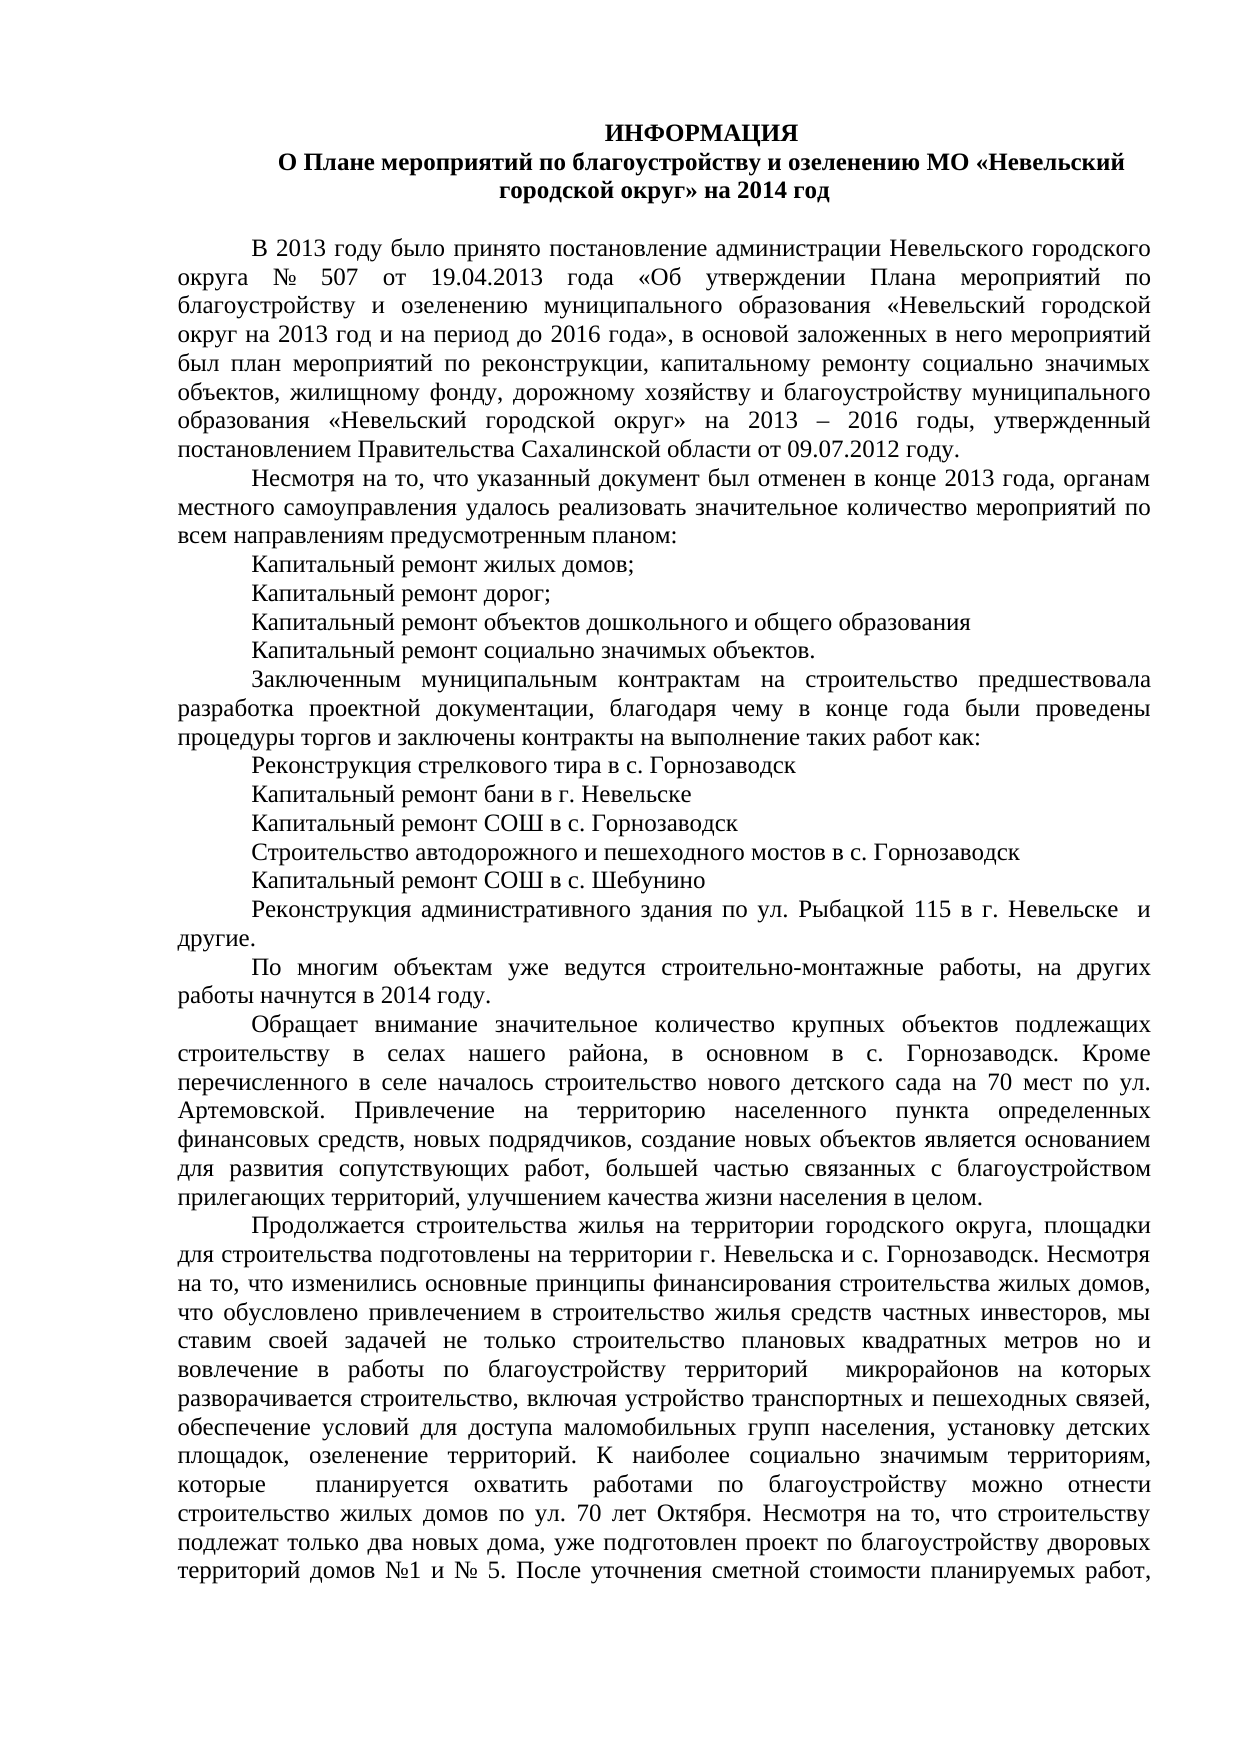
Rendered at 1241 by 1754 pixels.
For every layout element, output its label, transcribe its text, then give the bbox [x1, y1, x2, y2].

text ИНФОРМАЦИЯ [177, 118, 1152, 147]
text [177, 1211, 1152, 1584]
text Строительство автодорожного и пешеходного мостов в с. Горнозаводск [177, 837, 1152, 866]
text Реконструкция стрелкового тира в с. Горнозаводск [177, 751, 1152, 779]
text Обращает внимание значительное количество крупных объектов подлежащих строительству в селах нашего района, в основном в с. Горнозаводск. Кроме перечисленного в селе началось строительство нового детского сада на 70 мест по ул. Артемовской. Привлечение на территорию населенного пункта определенных финансовых средств, новых подрядчиков, создание новых объектов является основанием для развития сопутствующих работ, большей частью связанных с благоустройством прилегающих территорий, улучшением качества жизни населения в целом. [177, 1009, 1152, 1211]
text О Плане мероприятий по благоустройству и озеленению МО «Невельский городской округ» на 2014 год [177, 147, 1152, 204]
text По многим объектам уже ведутся строительно-монтажные работы, на других работы начнутся в 2014 году. [177, 952, 1152, 1009]
text Капитальный ремонт жилых домов; [177, 549, 1152, 578]
text Капитальный ремонт социально значимых объектов. [177, 636, 1152, 664]
text Капитальный ремонт объектов дошкольного и общего образования [177, 607, 1152, 636]
text Капитальный ремонт бани в г. Невельске [177, 779, 1152, 808]
text Реконструкция административного здания по ул. Рыбацкой 115 в г. Невельске и другие. [177, 894, 1152, 952]
text Капитальный ремонт дорог; [177, 578, 1152, 607]
text Заключенным муниципальным контрактам на строительство предшествовала разработка проектной документации, благодаря чему в конце года были проведены процедуры торгов и заключены контракты на выполнение таких работ как: [177, 664, 1152, 751]
text Капитальный ремонт СОШ в с. Горнозаводск [177, 808, 1152, 837]
text Капитальный ремонт СОШ в с. Шебунино [177, 866, 1152, 894]
text В 2013 году было принято постановление администрации Невельского городского округа № 507 от 19.04.2013 года «Об утверждении Плана мероприятий по благоустройству и озеленению муниципального образования «Невельский городской округ на 2013 год и на период до 2016 года», в основой заложенных в него мероприятий был план мероприятий по реконструкции, капитальному ремонту социально значимых объектов, жилищному фонду, дорожному хозяйству и благоустройству муниципального образования «Невельский городской округ» на 2013 – 2016 годы, утвержденный постановлением Правительства Сахалинской области от 09.07.2012 году. [177, 233, 1152, 463]
text Несмотря на то, что указанный документ был отменен в конце 2013 года, органам местного самоуправления удалось реализовать значительное количество мероприятий по всем направлениям предусмотренным планом: [177, 463, 1152, 549]
